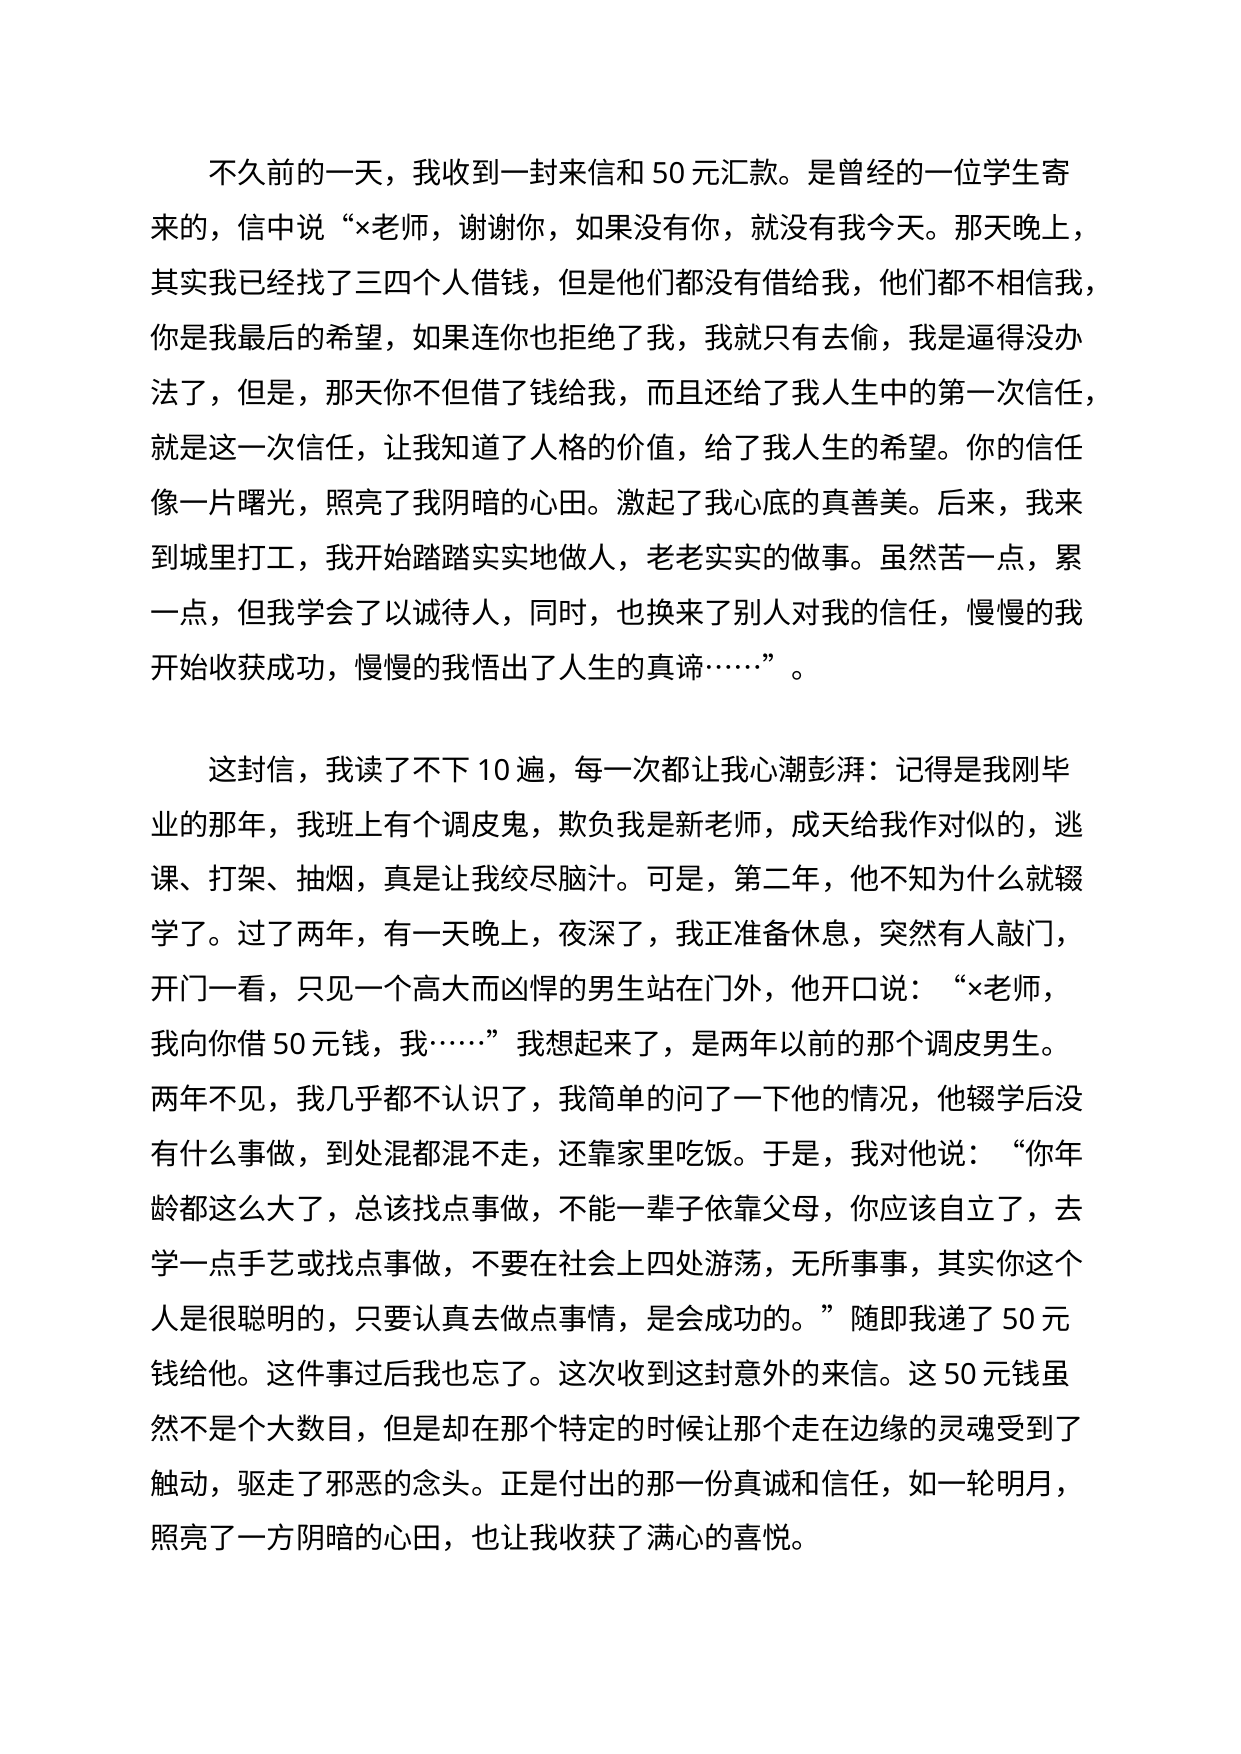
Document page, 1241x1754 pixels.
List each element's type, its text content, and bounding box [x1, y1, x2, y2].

text 不久前的一天，我收到一封来信和50元汇款。是曾经的一位学生寄来的，信中说“×老师，谢谢你，如果没有你，就没有我今天。那天晚上，其实我已经找了三四个人借钱，但是他们都没有借给我，他们都不相信我，你是我最后的希望，如果连你也拒绝了我，我就只有去偷，我是逼得没办法了，但是，那天你不但借了钱给我，而且还给了我人生中的第一次信任，就是这一次信任，让我知道了人格的价值，给了我人生的希望。你的信任像一片曙光，照亮了我阴暗的心田。激起了我心底的真善美。后来，我来到城里打工，我开始踏踏实实地做人，老老实实的做事。虽然苦一点，累一点，但我学会了以诚待人，同时，也换来了别人对我的信任，慢慢的我开始收获成功，慢慢的我悟出了人生的真谛……”。 [150, 150, 1090, 687]
text 这封信，我读了不下10遍，每一次都让我心潮彭湃：记得是我刚毕业的那年，我班上有个调皮鬼，欺负我是新老师，成天给我作对似的，逃课、打架、抽烟，真是让我绞尽脑汁。可是，第二年，他不知为什么就辍学了。过了两年，有一天晚上，夜深了，我正准备休息，突然有人敲门，开门一看，只见一个高大而凶悍的男生站在门外，他开口说：“×老师，我向你借50元钱，我……”我想起来了，是两年以前的那个调皮男生。两年不见，我几乎都不认识了，我简单的问了一下他的情况，他辍学后没有什么事做，到处混都混不走，还靠家里吃饭。于是，我对他说：“你年龄都这么大了，总该找点事做，不能一辈子依靠父母，你应该自立了，去学一点手艺或找点事做，不要在社会上四处游荡，无所事事，其实你这个人是很聪明的，只要认真去做点事情，是会成功的。”随即我递了50元钱给他。这件事过后我也忘了。这次收到这封意外的来信。这50元钱虽然不是个大数目，但是却在那个特定的时候让那个走在边缘的灵魂受到了触动，驱走了邪恶的念头。正是付出的那一份真诚和信任，如一轮明月，照亮了一方阴暗的心田，也让我收获了满心的喜悦。 [150, 746, 1090, 1557]
